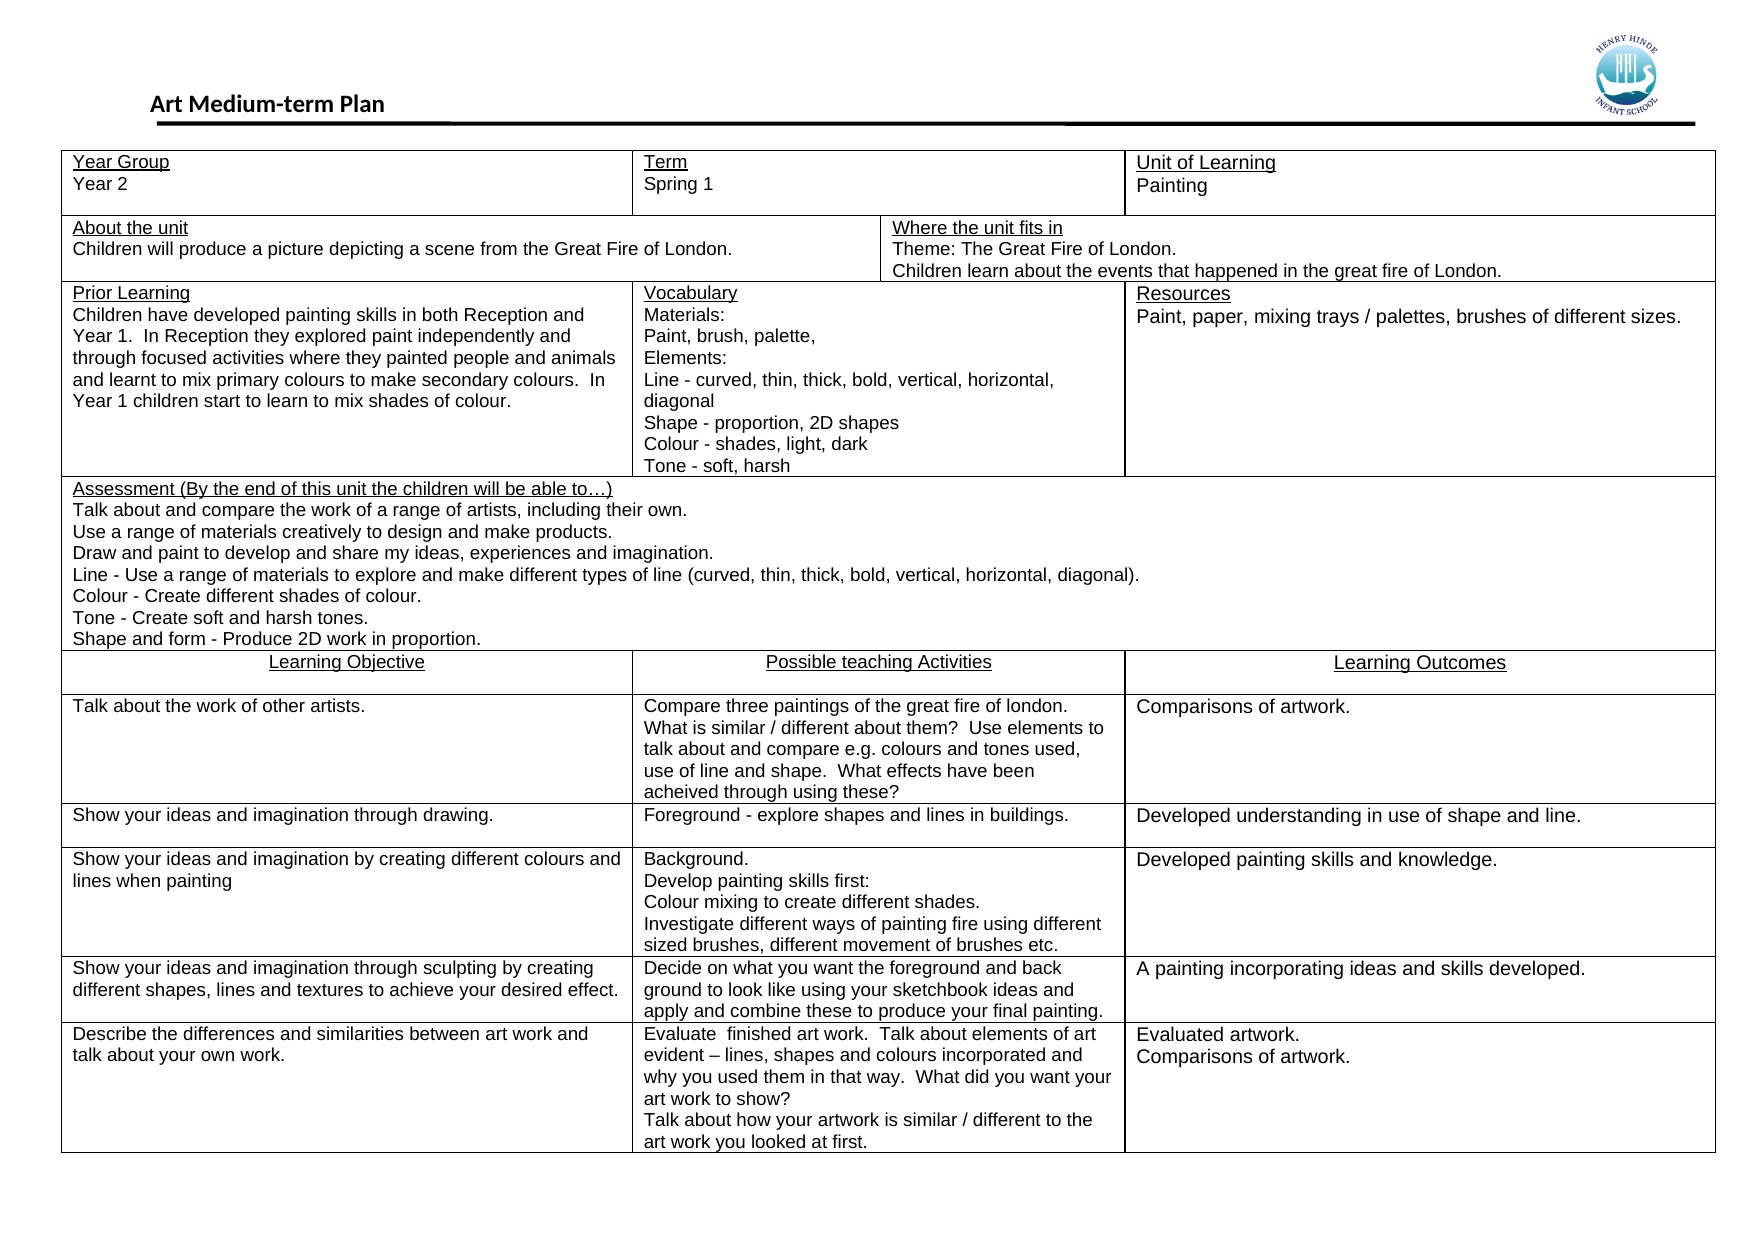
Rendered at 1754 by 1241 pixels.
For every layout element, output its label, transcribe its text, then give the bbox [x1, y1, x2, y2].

text Art Medium-term Plan [150, 89, 1604, 119]
table_header Year Group Year 2 [62, 151, 632, 215]
table_cell Vocabulary Materials: Paint, brush, palette, Elements: Line - curved, thin, thick, bold, vertical, horizontal, diagonal Shape - proportion, 2D shapes Colour - shades, light, dark Tone - soft, harsh [633, 282, 1124, 476]
table_cell Assessment (By the end of this unit the children will be able to…) Talk about and compare the work of a range of artists, including their own. Use a range of materials creatively to design and make products. Draw and paint to develop and share my ideas, experiences and imagination. Line - Use a range of materials to explore and make different types of line (curved, thin, thick, bold, vertical, horizontal, diagonal). Colour - Create different shades of colour. Tone - Create soft and harsh tones. Shape and form - Produce 2D work in proportion. [62, 477, 1715, 650]
table_cell A painting incorporating ideas and skills developed. [1126, 957, 1715, 1022]
picture [1594, 35, 1658, 115]
table_cell Where the unit fits in Theme: The Great Fire of London. Children learn about the events that happened in the great fire of London. [881, 216, 1715, 281]
table_cell Evaluate finished art work. Talk about elements of art evident – lines, shapes and colours incorporated and why you used them in that way. What did you want your art work to show? Talk about how your artwork is similar / different to the art work you looked at first. [633, 1023, 1124, 1152]
table_cell Learning Outcomes [1126, 651, 1715, 694]
table_header Term Spring 1 [633, 151, 1124, 215]
table_cell Show your ideas and imagination by creating different colours and lines when painting [62, 848, 632, 956]
table_cell Background. Develop painting skills first: Colour mixing to create different shades. Investigate different ways of painting fire using different sized brushes, different movement of brushes etc. [633, 848, 1124, 956]
table_cell Evaluated artwork. Comparisons of artwork. [1126, 1023, 1715, 1152]
table_cell Developed understanding in use of shape and line. [1126, 804, 1715, 847]
table_cell Developed painting skills and knowledge. [1126, 848, 1715, 956]
table_cell About the unit Children will produce a picture depicting a scene from the Great Fire of London. [62, 216, 880, 281]
table_cell Compare three paintings of the great fire of london. What is similar / different about them? Use elements to talk about and compare e.g. colours and tones used, use of line and shape. What effects have been acheived through using these? [633, 695, 1124, 803]
table_cell Comparisons of artwork. [1126, 695, 1715, 803]
table_header Unit of Learning Painting [1126, 151, 1715, 215]
table_cell Describe the differences and similarities between art work and talk about your own work. [62, 1023, 632, 1152]
table_cell Talk about the work of other artists. [62, 695, 632, 803]
table_cell Foreground - explore shapes and lines in buildings. [633, 804, 1124, 847]
table_cell Show your ideas and imagination through drawing. [62, 804, 632, 847]
table_cell Prior Learning Children have developed painting skills in both Reception and Year 1. In Reception they explored paint independently and through focused activities where they painted people and animals and learnt to mix primary colours to make secondary colours. In Year 1 children start to learn to mix shades of colour. [62, 282, 632, 476]
table_cell Learning Objective [62, 651, 632, 694]
table_cell Resources Paint, paper, mixing trays / palettes, brushes of different sizes. [1126, 282, 1715, 476]
table_cell Show your ideas and imagination through sculpting by creating different shapes, lines and textures to achieve your desired effect. [62, 957, 632, 1022]
table_cell Possible teaching Activities [633, 651, 1124, 694]
table_cell Decide on what you want the foreground and back ground to look like using your sketchbook ideas and apply and combine these to produce your final painting. [633, 957, 1124, 1022]
